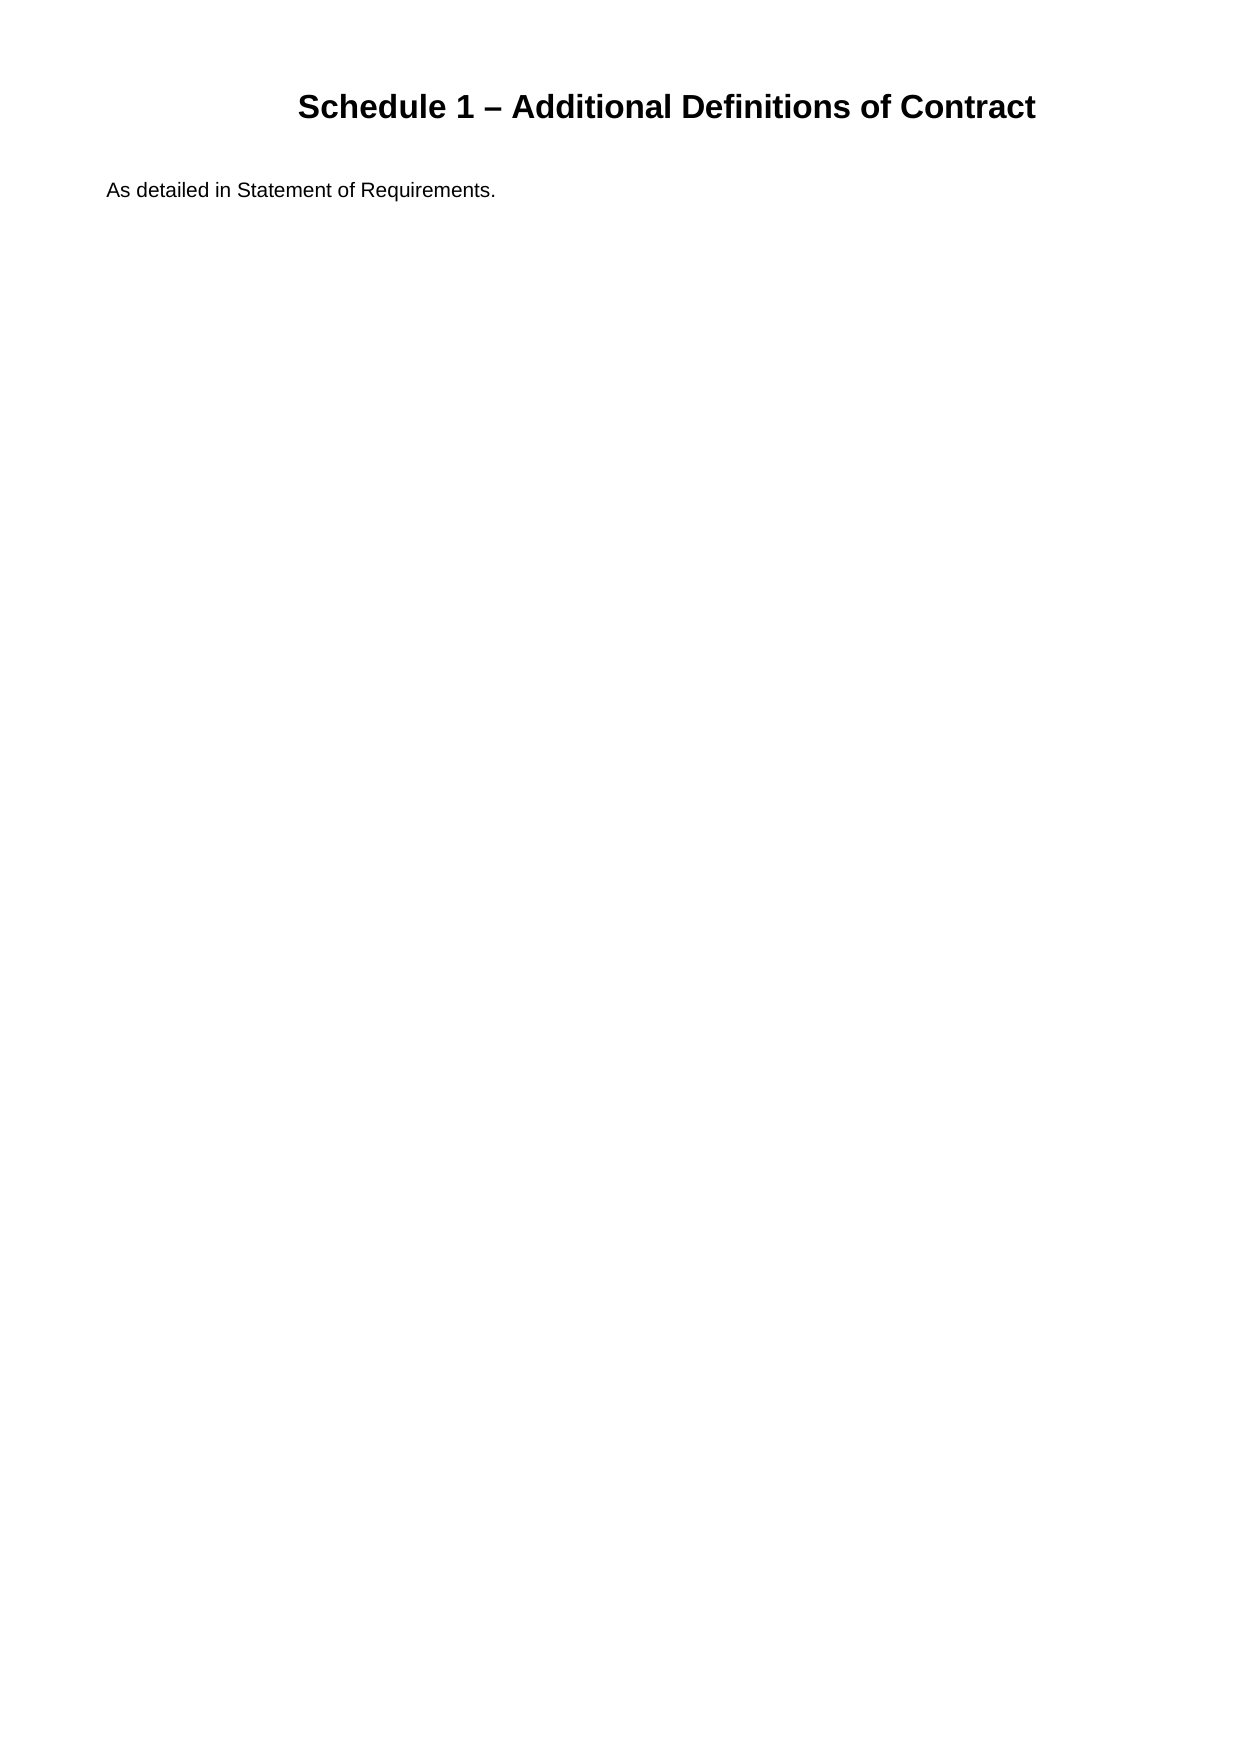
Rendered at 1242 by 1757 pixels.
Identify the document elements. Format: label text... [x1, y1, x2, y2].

text Schedule 1 – Additional Definitions of Contract [298, 87, 1139, 125]
text As detailed in Statement of Requirements. [106, 178, 1137, 202]
